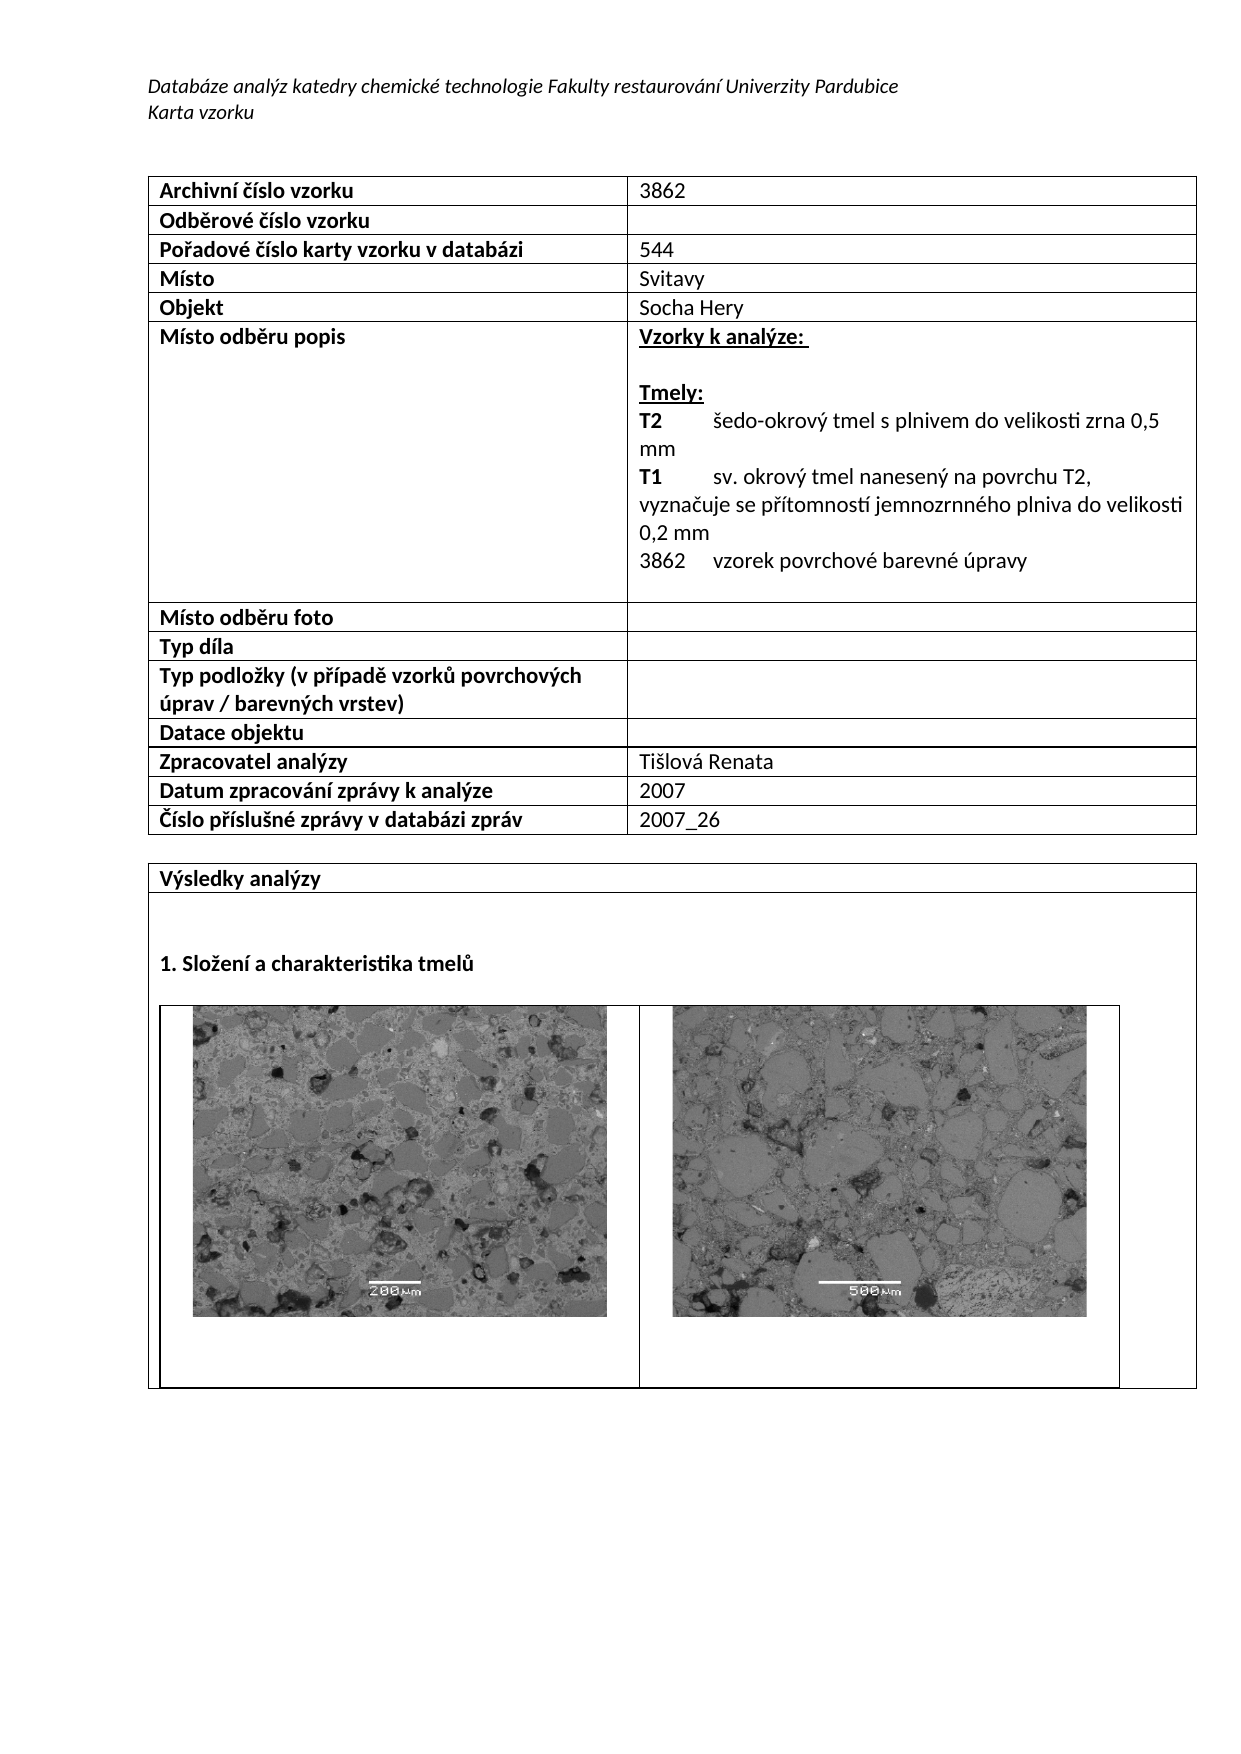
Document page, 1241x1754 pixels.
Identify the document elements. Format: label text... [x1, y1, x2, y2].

table_cell 544 [628, 235, 1196, 263]
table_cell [149, 893, 1196, 1388]
table_cell Pořadové číslo karty vzorku v databázi [149, 235, 627, 263]
table_cell [628, 632, 1196, 660]
table_cell Tišlová Renata [628, 748, 1196, 776]
table_cell Datum zpracování zprávy k analýze [149, 777, 627, 804]
table_cell 2007_26 [628, 806, 1196, 834]
table_cell Vzorky k analýze: Tmely: T2 šedo-okrový tmel s plnivem do velikosti zrna T1 sv. okrový tmel nanesený na povrchu T2, vyznačuje se přítomností jemnozrnného plniva do velikosti 3862 vzorek povrchové barevné úpravy [628, 322, 1196, 602]
table_cell Odběrové číslo vzorku [149, 206, 627, 234]
table_cell Socha Hery [628, 293, 1196, 321]
picture [672, 1006, 1087, 1317]
table_cell Zpracovatel analýzy [149, 748, 627, 776]
table_cell Objekt [149, 293, 627, 321]
table_cell 2007 [628, 777, 1196, 804]
table_cell [628, 206, 1196, 234]
table_header 3862 [628, 177, 1196, 205]
table_cell Svitavy [628, 264, 1196, 292]
table_cell [628, 603, 1196, 631]
table_cell Místo odběru foto [149, 603, 627, 631]
table_cell [628, 661, 1196, 717]
table_cell Místo odběru popis [149, 322, 627, 602]
table_cell Typ díla [149, 632, 627, 660]
table_cell Typ podložky (v případě vzorků povrchových úprav / barevných vrstev) [149, 661, 627, 717]
picture [192, 1006, 607, 1317]
table_cell Místo [149, 264, 627, 292]
table_cell [628, 719, 1196, 746]
table_header Výsledky analýzy [149, 864, 1196, 892]
table_header Archivní číslo vzorku [149, 177, 627, 205]
table_cell Datace objektu [149, 719, 627, 746]
table_cell Číslo příslušné zprávy v databázi zpráv [149, 806, 627, 834]
